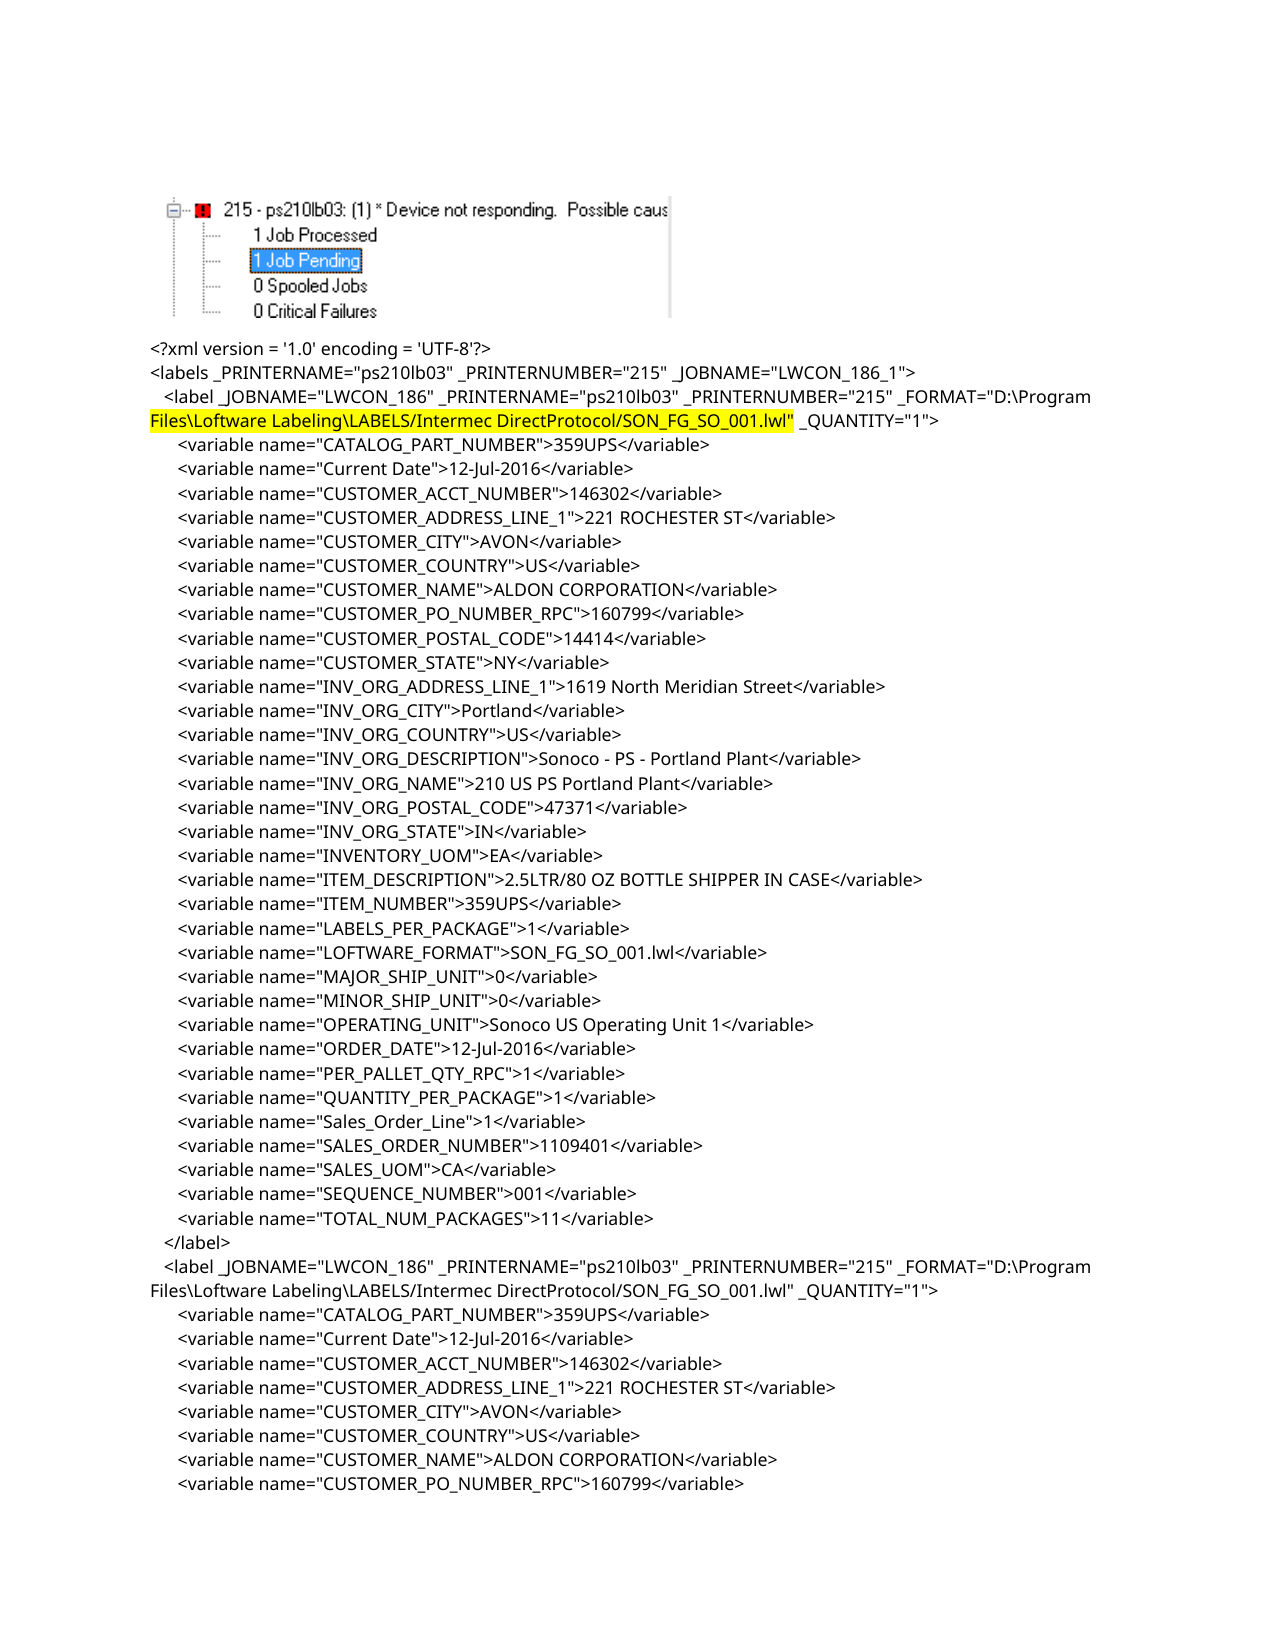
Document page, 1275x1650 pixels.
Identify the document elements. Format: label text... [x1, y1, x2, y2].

text <variable name="CUSTOMER_ACCT_NUMBER">146302</variable> [150, 1351, 1125, 1375]
text <variable name="CATALOG_PART_NUMBER">359UPS</variable> [150, 1303, 1125, 1327]
text <variable name="CUSTOMER_NAME">ALDON CORPORATION</variable> [150, 578, 1125, 602]
text <label _JOBNAME="LWCON_186" _PRINTERNAME="ps210lb03" _PRINTERNUMBER="215" _FORMAT="D:\Program Files\Loftware Labeling\LABELS/Intermec DirectProtocol/SON_FG_SO_001.lwl" _QUANTITY="1"> [150, 1254, 1125, 1303]
text <variable name="Sales_Order_Line">1</variable> [150, 1109, 1125, 1133]
text <variable name="Current Date">12-Jul-2016</variable> [150, 457, 1125, 481]
text <variable name="PER_PALLET_QTY_RPC">1</variable> [150, 1061, 1125, 1085]
text <variable name="OPERATING_UNIT">Sonoco US Operating Unit 1</variable> [150, 1013, 1125, 1037]
text <variable name="CUSTOMER_ADDRESS_LINE_1">221 ROCHESTER ST</variable> [150, 505, 1125, 529]
text <variable name="INV_ORG_CITY">Portland</variable> [150, 698, 1125, 723]
text <variable name="Current Date">12-Jul-2016</variable> [150, 1327, 1125, 1351]
text <variable name="LABELS_PER_PACKAGE">1</variable> [150, 916, 1125, 940]
text <variable name="CUSTOMER_ADDRESS_LINE_1">221 ROCHESTER ST</variable> [150, 1375, 1125, 1399]
text <variable name="INV_ORG_DESCRIPTION">Sonoco - PS - Portland Plant</variable> [150, 747, 1125, 771]
text <variable name="INV_ORG_COUNTRY">US</variable> [150, 723, 1125, 747]
text <variable name="INV_ORG_NAME">210 US PS Portland Plant</variable> [150, 771, 1125, 795]
picture [150, 196, 672, 318]
text <variable name="SALES_UOM">CA</variable> [150, 1158, 1125, 1182]
text <variable name="CUSTOMER_STATE">NY</variable> [150, 650, 1125, 674]
text <variable name="SEQUENCE_NUMBER">001</variable> [150, 1182, 1125, 1206]
text </label> [150, 1230, 1125, 1254]
text <variable name="QUANTITY_PER_PACKAGE">1</variable> [150, 1085, 1125, 1109]
text <variable name="INVENTORY_UOM">EA</variable> [150, 843, 1125, 868]
text <variable name="CATALOG_PART_NUMBER">359UPS</variable> [150, 433, 1125, 457]
text <variable name="CUSTOMER_CITY">AVON</variable> [150, 1399, 1125, 1423]
text <label _JOBNAME="LWCON_186" _PRINTERNAME="ps210lb03" _PRINTERNUMBER="215" _FORMAT="D:\Program Files\Loftware Labeling\LABELS/Intermec DirectProtocol/SON_FG_SO_001.lwl" _QUANTITY="1"> [150, 384, 1125, 433]
text <variable name="INV_ORG_POSTAL_CODE">47371</variable> [150, 795, 1125, 819]
text <variable name="INV_ORG_ADDRESS_LINE_1">1619 North Meridian Street</variable> [150, 674, 1125, 698]
text <?xml version = '1.0' encoding = 'UTF-8'?> [150, 336, 1125, 360]
text <variable name="CUSTOMER_COUNTRY">US</variable> [150, 1423, 1125, 1448]
text <variable name="ITEM_DESCRIPTION">2.5LTR/80 OZ BOTTLE SHIPPER IN CASE</variable> [150, 868, 1125, 892]
text <variable name="CUSTOMER_CITY">AVON</variable> [150, 529, 1125, 553]
text <variable name="CUSTOMER_ACCT_NUMBER">146302</variable> [150, 481, 1125, 505]
text <variable name="MINOR_SHIP_UNIT">0</variable> [150, 988, 1125, 1013]
text <variable name="CUSTOMER_POSTAL_CODE">14414</variable> [150, 626, 1125, 650]
text <variable name="CUSTOMER_COUNTRY">US</variable> [150, 553, 1125, 578]
text <variable name="LOFTWARE_FORMAT">SON_FG_SO_001.lwl</variable> [150, 940, 1125, 964]
text <variable name="TOTAL_NUM_PACKAGES">11</variable> [150, 1206, 1125, 1230]
text <variable name="SALES_ORDER_NUMBER">1109401</variable> [150, 1133, 1125, 1158]
text <variable name="ITEM_NUMBER">359UPS</variable> [150, 892, 1125, 916]
text <labels _PRINTERNAME="ps210lb03" _PRINTERNUMBER="215" _JOBNAME="LWCON_186_1"> [150, 360, 1125, 384]
text <variable name="CUSTOMER_NAME">ALDON CORPORATION</variable> [150, 1448, 1125, 1472]
text <variable name="CUSTOMER_PO_NUMBER_RPC">160799</variable> [150, 602, 1125, 626]
text <variable name="ORDER_DATE">12-Jul-2016</variable> [150, 1037, 1125, 1061]
text <variable name="MAJOR_SHIP_UNIT">0</variable> [150, 964, 1125, 988]
text <variable name="CUSTOMER_PO_NUMBER_RPC">160799</variable> [150, 1472, 1125, 1496]
text <variable name="INV_ORG_STATE">IN</variable> [150, 819, 1125, 843]
